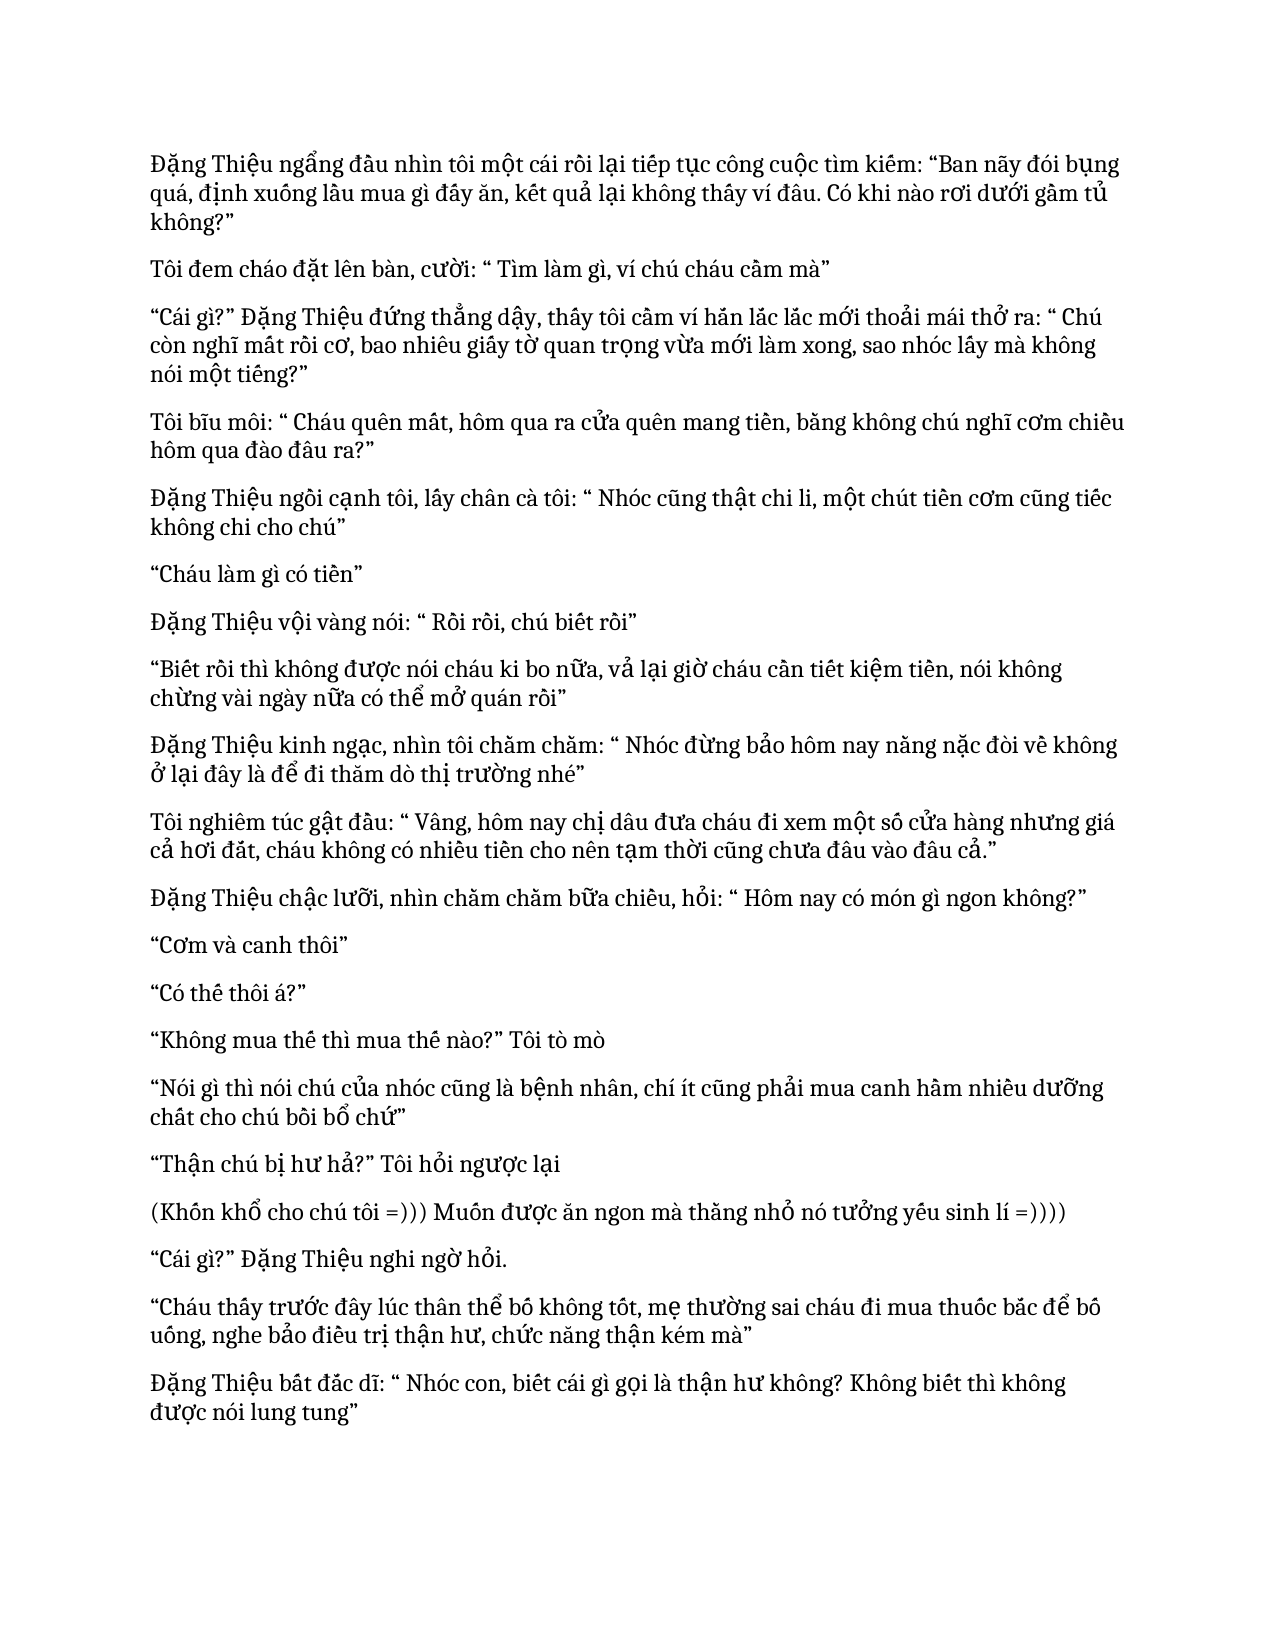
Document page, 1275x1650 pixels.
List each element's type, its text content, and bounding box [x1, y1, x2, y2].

text “Cơm và canh thôi” [150, 931, 1125, 960]
text Đặng Thiệu bất đắc dĩ: “ Nhóc con, biết cái gì gọi là thận hư không? Không biết thì không được nói lung tung” [150, 1369, 1125, 1426]
text “Thận chú bị hư hả?” Tôi hỏi ngược lại [150, 1150, 1125, 1179]
text “Cháu thấy trước đây lúc thân thể bố không tốt, mẹ thường sai cháu đi mua thuốc bắc để bố uống, nghe bảo điều trị thận hư, chức năng thận kém mà” [150, 1292, 1125, 1350]
text Tôi đem cháo đặt lên bàn, cười: “ Tìm làm gì, ví chú cháu cầm mà” [150, 255, 1125, 284]
text Tôi nghiêm túc gật đầu: “ Vâng, hôm nay chị dâu đưa cháu đi xem một số cửa hàng nhưng giá cả hơi đắt, cháu không có nhiều tiền cho nên tạm thời cũng chưa đâu vào đâu cả.” [150, 807, 1125, 865]
text “Nói gì thì nói chú của nhóc cũng là bệnh nhân, chí ít cũng phải mua canh hầm nhiều dưỡng chất cho chú bồi bổ chứ” [150, 1074, 1125, 1131]
text “Cái gì?” Đặng Thiệu đứng thẳng dậy, thấy tôi cầm ví hắn lắc lắc mới thoải mái thở ra: “ Chú còn nghĩ mất rồi cơ, bao nhiêu giấy tờ quan trọng vừa mới làm xong, sao nhóc lấy mà không nói một tiếng?” [150, 302, 1125, 389]
text Đặng Thiệu ngồi cạnh tôi, lấy chân cà tôi: “ Nhóc cũng thật chi li, một chút tiền cơm cũng tiếc không chi cho chú” [150, 484, 1125, 541]
text “Không mua thế thì mua thế nào?” Tôi tò mò [150, 1026, 1125, 1055]
text “Có thế thôi á?” [150, 979, 1125, 1007]
text Đặng Thiệu kinh ngạc, nhìn tôi chằm chằm: “ Nhóc đừng bảo hôm nay nằng nặc đòi về không ở lại đây là để đi thăm dò thị trường nhé” [150, 731, 1125, 789]
text Đặng Thiệu vội vàng nói: “ Rồi rồi, chú biết rồi” [150, 607, 1125, 636]
text (Khốn khổ cho chú tôi =))) Muốn được ăn ngon mà thằng nhỏ nó tưởng yếu sinh lí =)))) [150, 1197, 1125, 1226]
text “Cháu làm gì có tiền” [150, 560, 1125, 589]
text Đặng Thiệu ngẩng đầu nhìn tôi một cái rồi lại tiếp tục công cuộc tìm kiếm: “Ban nãy đói bụng quá, định xuống lầu mua gì đấy ăn, kết quả lại không thấy ví đâu. Có khi nào rơi dưới gầm tủ không?” [150, 150, 1125, 236]
text Tôi bĩu môi: “ Cháu quên mất, hôm qua ra cửa quên mang tiền, bằng không chú nghĩ cơm chiều hôm qua đào đâu ra?” [150, 407, 1125, 465]
text “Cái gì?” Đặng Thiệu nghi ngờ hỏi. [150, 1245, 1125, 1274]
text Đặng Thiệu chậc lưỡi, nhìn chằm chằm bữa chiều, hỏi: “ Hôm nay có món gì ngon không?” [150, 884, 1125, 912]
text “Biết rồi thì không được nói cháu ki bo nữa, vả lại giờ cháu cần tiết kiệm tiền, nói không chừng vài ngày nữa có thể mở quán rồi” [150, 655, 1125, 712]
